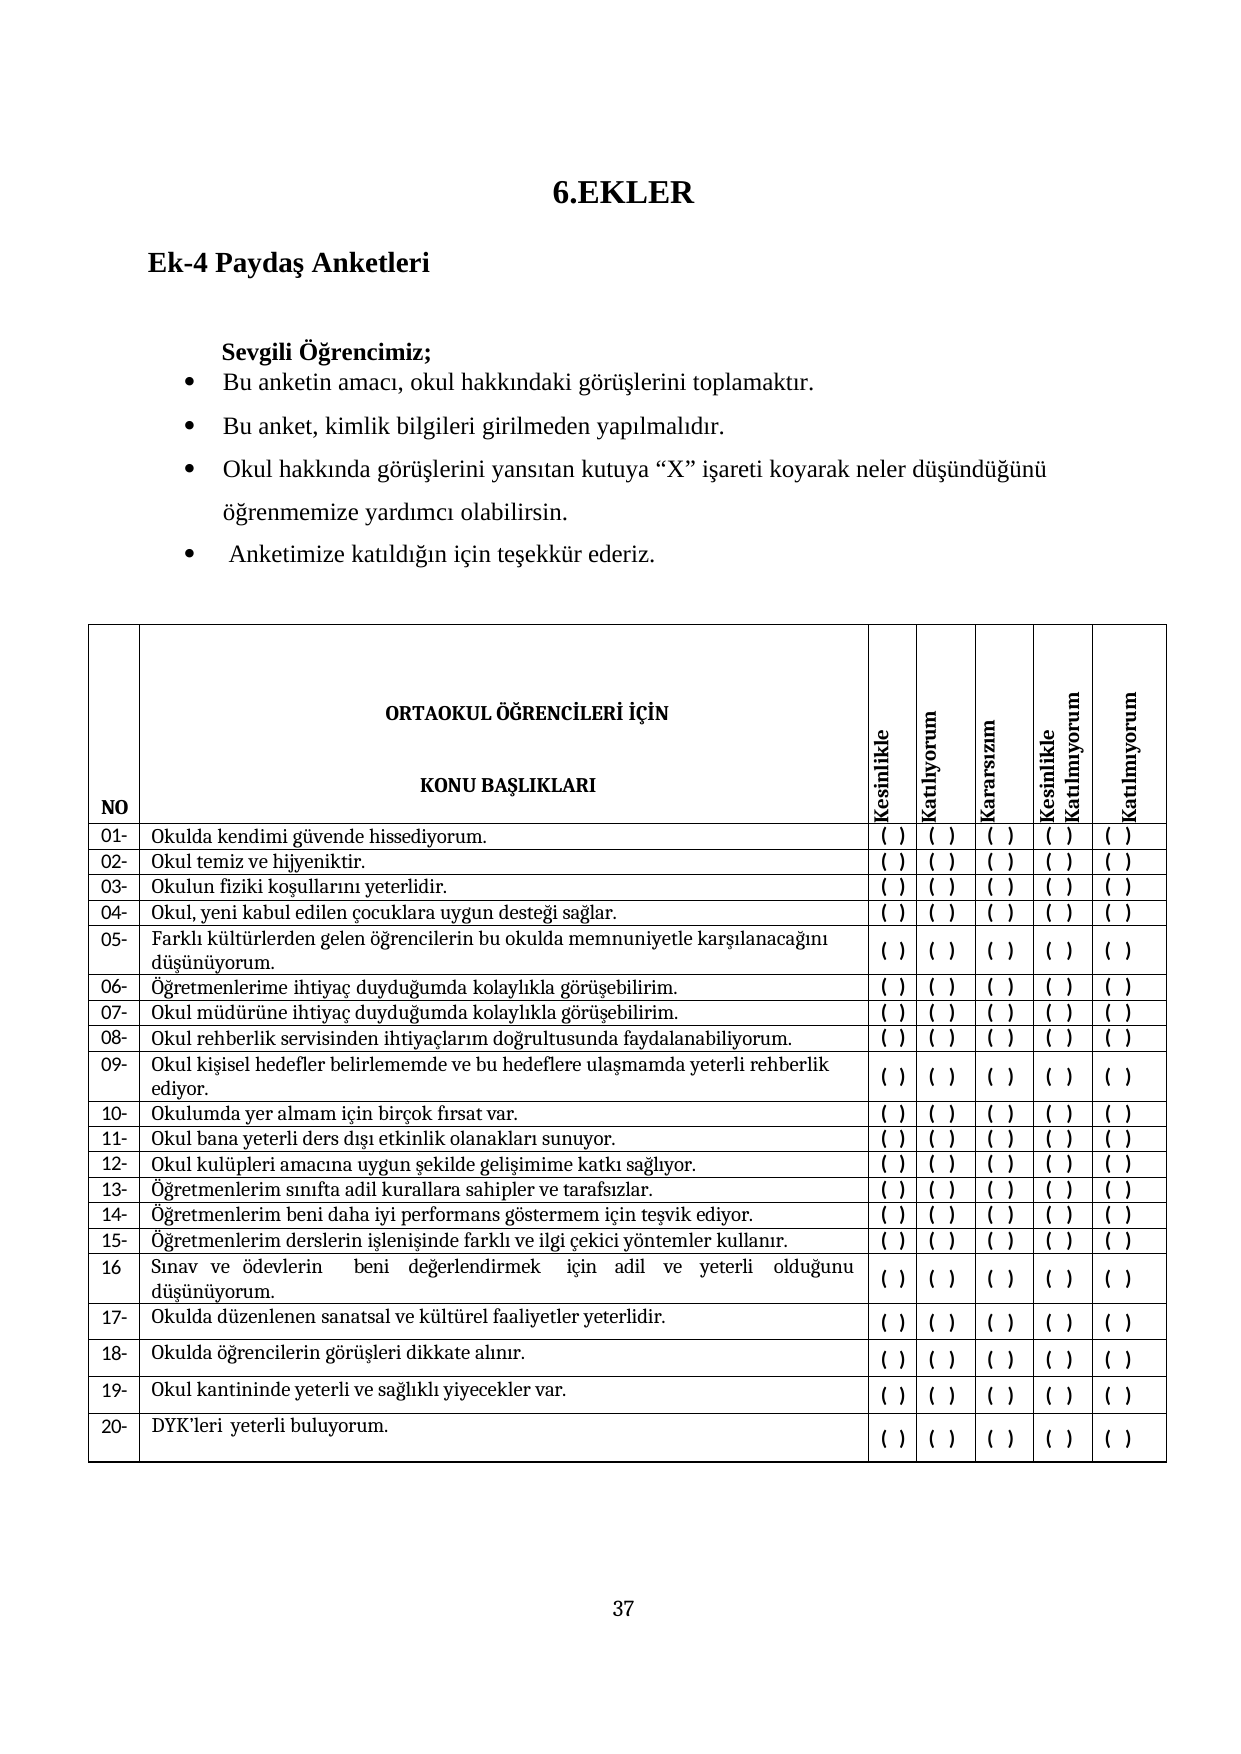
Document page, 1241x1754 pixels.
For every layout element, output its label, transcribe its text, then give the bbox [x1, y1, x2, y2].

table_cell ( ) [869, 1229, 916, 1253]
table_cell ( ) [1034, 1178, 1092, 1202]
table_cell ( ) [976, 850, 1033, 874]
table_cell ( ) [869, 1304, 916, 1339]
table_cell ( ) [976, 1152, 1033, 1177]
table_cell ( ) [1034, 1229, 1092, 1253]
table_cell Öğretmenlerim derslerin işlenişinde farklı ve ilgi çekici yöntemler kullanır. [140, 1229, 868, 1253]
table_cell ( ) [976, 875, 1033, 899]
list Okul hakkında görüşlerini yansıtan kutuya “X” işareti koyarak neler düşündüğünü öğrenmemize yardımcı olabilirsin. [185, 454, 1093, 525]
table_cell Okul rehberlik servisinden ihtiyaçlarım doğrultusunda faydalanabiliyorum. [140, 1026, 868, 1051]
table_cell ( ) [976, 1203, 1033, 1227]
table_cell ( ) [1034, 1304, 1092, 1339]
table_cell ( ) [1093, 1254, 1166, 1303]
table_cell ( ) [976, 824, 1033, 849]
table_cell ( ) [1034, 1152, 1092, 1177]
table_cell ( ) [869, 1052, 916, 1101]
table_cell ( ) [1093, 1304, 1166, 1339]
table_cell 07- [89, 1001, 139, 1025]
table_cell 09- [89, 1052, 139, 1101]
table_cell ( ) [869, 1254, 916, 1303]
table_cell adil [606, 1254, 655, 1303]
table_cell beni [345, 1254, 399, 1303]
table_cell ( ) [976, 1377, 1033, 1412]
table_cell ( ) [917, 1127, 975, 1151]
table_cell ( ) [1093, 1203, 1166, 1227]
table_cell Okul bana yeterli ders dışı etkinlik olanakları sunuyor. [140, 1127, 868, 1151]
table_cell ( ) [1093, 1377, 1166, 1412]
table_cell Okul temiz ve hijyeniktir. [140, 850, 868, 874]
table_cell yeterli [691, 1254, 765, 1303]
table_cell ( ) [869, 1377, 916, 1412]
list Bu anket, kimlik bilgileri girilmeden yapılmalıdır. [185, 411, 1198, 440]
table_cell ( ) [917, 875, 975, 899]
table_cell ( ) [1034, 1127, 1092, 1151]
table_cell ( ) [1093, 850, 1166, 874]
table_cell ( ) [976, 1178, 1033, 1202]
table_cell Öğretmenlerime ihtiyaç duyduğumda kolaylıkla görüşebilirim. [140, 975, 868, 1000]
table_cell Okulun fiziki koşullarını yeterlidir. [140, 875, 868, 899]
table_cell ( ) [1034, 1414, 1092, 1461]
table_cell ( ) [1034, 1052, 1092, 1101]
table_cell ( ) [1034, 1026, 1092, 1051]
table_cell ( ) [1034, 1340, 1092, 1376]
table_cell 16 [89, 1254, 139, 1303]
table_header NO [89, 625, 139, 823]
table_cell ( ) [917, 1026, 975, 1051]
table_cell 20- [89, 1414, 139, 1461]
table_cell 11- [89, 1127, 139, 1151]
table_cell ( ) [976, 1414, 1033, 1461]
table_cell ( ) [869, 1340, 916, 1376]
table_cell ( ) [1093, 1127, 1166, 1151]
table_cell ( ) [976, 1001, 1033, 1025]
table_cell Okul kulüpleri amacına uygun şekilde gelişimime katkı sağlıyor. [140, 1152, 868, 1177]
table_cell 10- [89, 1102, 139, 1126]
table_cell 06- [89, 975, 139, 1000]
table_cell ( ) [1093, 1229, 1166, 1253]
table_cell Öğretmenlerim beni daha iyi performans göstermem için teşvik ediyor. [140, 1203, 868, 1227]
table_cell ( ) [1034, 901, 1092, 925]
list Bu anketin amacı, okul hakkındaki görüşlerini toplamaktır. [185, 366, 1198, 396]
table_cell ( ) [976, 1254, 1033, 1303]
table_cell ( ) [1034, 975, 1092, 1000]
table_cell ( ) [976, 1229, 1033, 1253]
text 6.EKLER [48, 172, 1198, 211]
table_cell ( ) [869, 1203, 916, 1227]
table_cell ( ) [1034, 1203, 1092, 1227]
table_cell ( ) [869, 1152, 916, 1177]
table_cell ( ) [917, 1304, 975, 1339]
table_cell ( ) [917, 824, 975, 849]
table_cell ( ) [869, 1414, 916, 1461]
table_cell ( ) [869, 1102, 916, 1126]
table_cell ( ) [1093, 1414, 1166, 1461]
table_cell değerlendirmek [399, 1254, 557, 1303]
table_cell ( ) [1034, 1001, 1092, 1025]
table_cell 03- [89, 875, 139, 899]
table_cell ( ) [1034, 926, 1092, 974]
table_cell Okul kantininde yeterli ve sağlıklı yiyecekler var. [140, 1377, 868, 1412]
table_cell ve [655, 1254, 691, 1303]
table_cell Sınav ve ödevlerin düşünüyorum. [140, 1254, 344, 1303]
table_cell ( ) [917, 1152, 975, 1177]
table_cell Okulda öğrencilerin görüşleri dikkate alınır. [140, 1340, 868, 1376]
table_cell ( ) [869, 975, 916, 1000]
table_cell ( ) [1093, 901, 1166, 925]
table_cell ( ) [1093, 1102, 1166, 1126]
table_cell ( ) [976, 1026, 1033, 1051]
table_cell ( ) [1034, 1377, 1092, 1412]
table_cell ( ) [976, 926, 1033, 974]
table_cell ( ) [1034, 824, 1092, 849]
table_cell 12- [89, 1152, 139, 1177]
table_cell ( ) [917, 850, 975, 874]
table_cell 19- [89, 1377, 139, 1412]
table_cell Öğretmenlerim sınıfta adil kurallara sahipler ve tarafsızlar. [140, 1178, 868, 1202]
table_cell ( ) [917, 1254, 975, 1303]
table_cell Okul müdürüne ihtiyaç duyduğumda kolaylıkla görüşebilirim. [140, 1001, 868, 1025]
table_cell ( ) [917, 1340, 975, 1376]
table_cell 17- [89, 1304, 139, 1339]
table_cell 02- [89, 850, 139, 874]
table_cell ( ) [1093, 1152, 1166, 1177]
table_cell ( ) [917, 1203, 975, 1227]
table_cell ( ) [917, 1178, 975, 1202]
table_cell 04- [89, 901, 139, 925]
table_cell ( ) [869, 1127, 916, 1151]
table_cell ( ) [1093, 1178, 1166, 1202]
table_cell ( ) [1093, 1340, 1166, 1376]
text Sevgili Öğrencimiz; [221, 337, 1198, 366]
table_cell ( ) [976, 1304, 1033, 1339]
table_header Kararsızım [976, 625, 1033, 823]
table_cell ( ) [1034, 875, 1092, 899]
table_cell DYK’leri yeterli buluyorum. [140, 1414, 868, 1461]
table_cell ( ) [976, 975, 1033, 1000]
table_cell Okul kişisel hedefler belirlememde ve bu hedeflere ulaşmamda yeterli rehberlik ediyor. [140, 1052, 868, 1101]
table_cell ( ) [976, 1127, 1033, 1151]
table_cell ( ) [1093, 1052, 1166, 1101]
table_cell ( ) [869, 926, 916, 974]
table_cell Okulda düzenlenen sanatsal ve kültürel faaliyetler yeterlidir. [140, 1304, 868, 1339]
table_header ORTAOKUL ÖĞRENCİLERİ İÇİN KONU BAŞLIKLARI [140, 625, 868, 823]
table_cell ( ) [917, 1414, 975, 1461]
list Anketimize katıldığın için teşekkür ederiz. [185, 539, 1198, 568]
table_cell ( ) [917, 1052, 975, 1101]
table_cell ( ) [1093, 975, 1166, 1000]
table_header Katılmıyorum [1093, 625, 1166, 823]
table_cell ( ) [869, 824, 916, 849]
table_cell ( ) [1034, 850, 1092, 874]
table_header Kesinlikle Katılmıyorum [1034, 625, 1092, 823]
table_cell 05- [89, 926, 139, 974]
table_cell ( ) [1093, 1001, 1166, 1025]
table_cell olduğunu [765, 1254, 868, 1303]
table_cell ( ) [917, 1377, 975, 1412]
table_cell ( ) [917, 926, 975, 974]
table_cell 14- [89, 1203, 139, 1227]
table_cell ( ) [869, 1001, 916, 1025]
table_header Katılıyorum [917, 625, 975, 823]
table_cell 13- [89, 1178, 139, 1202]
table_cell ( ) [869, 850, 916, 874]
table_cell ( ) [1093, 1026, 1166, 1051]
table_cell 08- [89, 1026, 139, 1051]
table_cell 01- [89, 824, 139, 849]
table_cell Okulda kendimi güvende hissediyorum. [140, 824, 868, 849]
table_cell ( ) [976, 901, 1033, 925]
table_cell ( ) [1093, 824, 1166, 849]
table_cell ( ) [1093, 875, 1166, 899]
table_cell ( ) [869, 901, 916, 925]
table_cell ( ) [976, 1102, 1033, 1126]
table_cell ( ) [1093, 926, 1166, 974]
table_cell Farklı kültürlerden gelen öğrencilerin bu okulda memnuniyetle karşılanacağını düşünüyorum. [140, 926, 868, 974]
table_cell ( ) [917, 901, 975, 925]
table_cell Okul, yeni kabul edilen çocuklara uygun desteği sağlar. [140, 901, 868, 925]
table_cell 18- [89, 1340, 139, 1376]
table_cell ( ) [976, 1340, 1033, 1376]
table_cell ( ) [869, 1026, 916, 1051]
table_cell ( ) [917, 975, 975, 1000]
table_cell 15- [89, 1229, 139, 1253]
table_cell için [558, 1254, 606, 1303]
table_cell ( ) [976, 1052, 1033, 1101]
text Ek-4 Paydaş Anketleri [148, 245, 1198, 278]
table_cell ( ) [869, 875, 916, 899]
table_cell ( ) [1034, 1254, 1092, 1303]
table_cell ( ) [1034, 1102, 1092, 1126]
table_cell ( ) [917, 1001, 975, 1025]
table_cell ( ) [917, 1229, 975, 1253]
table_cell ( ) [869, 1178, 916, 1202]
table_header Kesinlikle [869, 625, 916, 823]
table_cell Okulumda yer almam için birçok fırsat var. [140, 1102, 868, 1126]
table_cell ( ) [917, 1102, 975, 1126]
